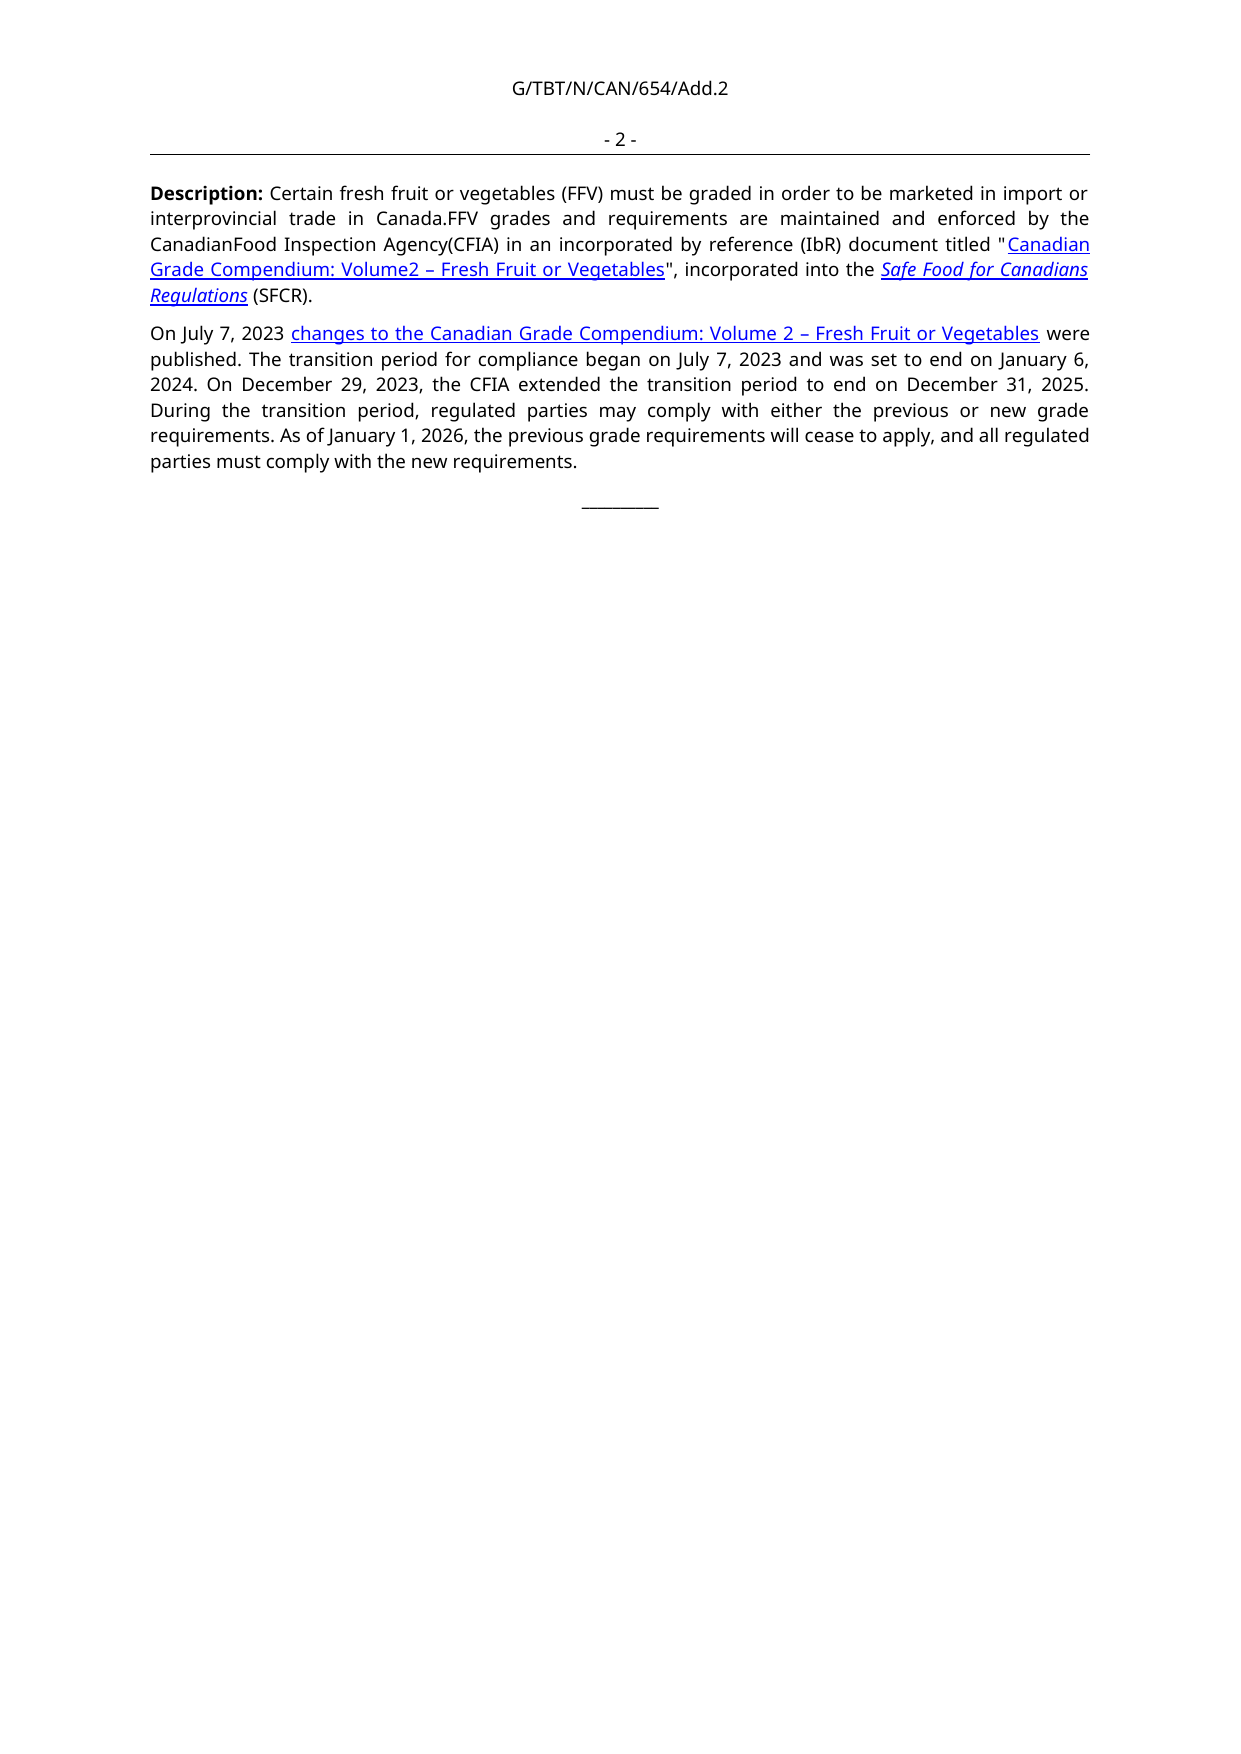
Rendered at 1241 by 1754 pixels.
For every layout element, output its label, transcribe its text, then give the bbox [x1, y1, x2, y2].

text On July 7, 2023 changes to the Canadian Grade Compendium: Volume 2 – Fresh Fruit or Vegetables were published. The transition period for compliance began on July 7, 2023 and was set to end on January 6, 2024. On December 29, 2023, the CFIA extended the transition period to end on December 31, 2025. During the transition period, regulated parties may comply with either the previous or new grade requirements. As of January 1, 2026, the previous grade requirements will cease to apply, and all regulated parties must comply with the new requirements. [150, 320, 1090, 473]
text __________ [150, 486, 1090, 511]
text Description: Certain fresh fruit or vegetables (FFV) must be graded in order to be marketed in import or interprovincial trade in Canada.FFV grades and requirements are maintained and enforced by the CanadianFood Inspection Agency(CFIA) in an incorporated by reference (IbR) document titled "Canadian Grade Compendium: Volume2 – Fresh Fruit or Vegetables", incorporated into the Safe Food for Canadians Regulations (SFCR). [150, 180, 1090, 308]
